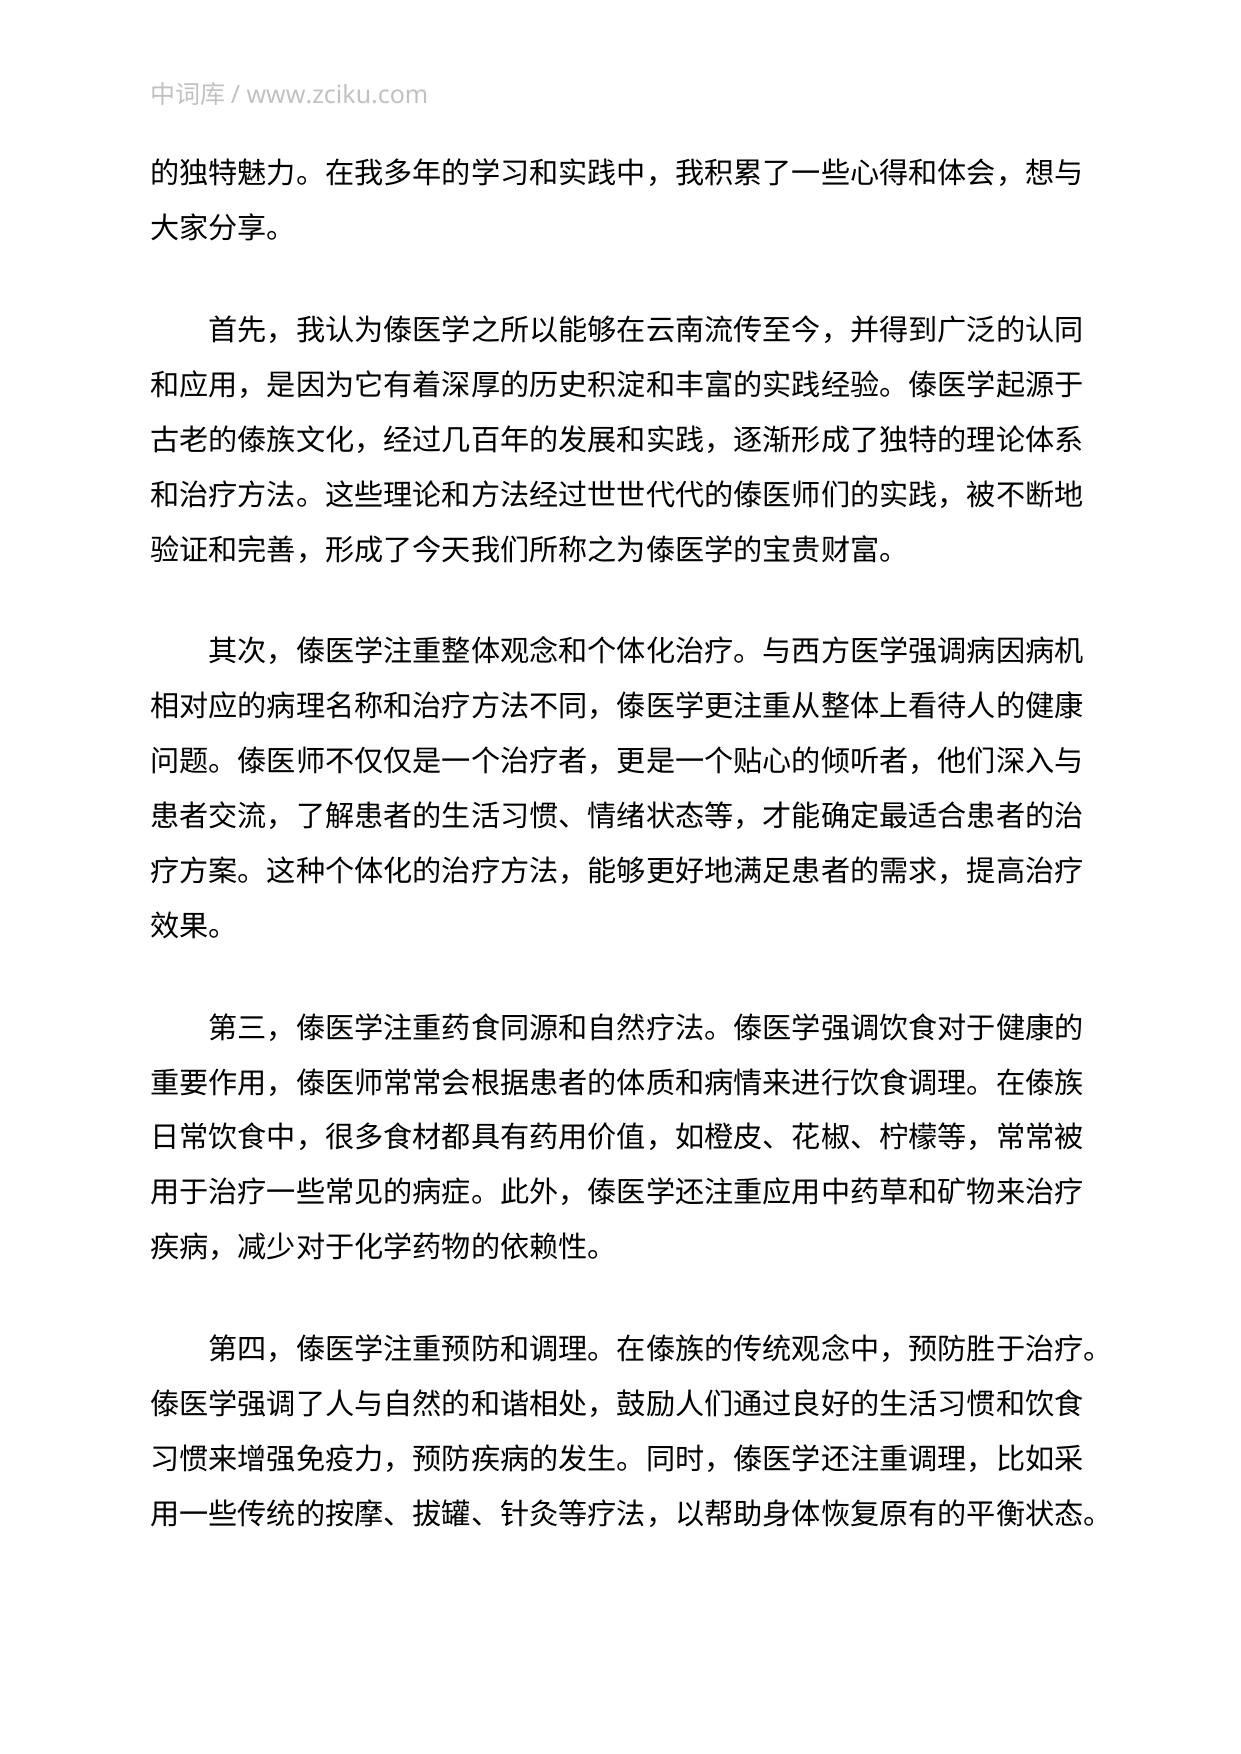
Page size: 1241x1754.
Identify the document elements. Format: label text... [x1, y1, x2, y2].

text 首先，我认为傣医学之所以能够在云南流传至今，并得到广泛的认同和应用，是因为它有着深厚的历史积淀和丰富的实践经验。傣医学起源于古老的傣族文化，经过几百年的发展和实践，逐渐形成了独特的理论体系和治疗方法。这些理论和方法经过世世代代的傣医师们的实践，被不断地验证和完善，形成了今天我们所称之为傣医学的宝贵财富。 [150, 307, 1090, 568]
text 其次，傣医学注重整体观念和个体化治疗。与西方医学强调病因病机相对应的病理名称和治疗方法不同，傣医学更注重从整体上看待人的健康问题。傣医师不仅仅是一个治疗者，更是一个贴心的倾听者，他们深入与患者交流，了解患者的生活习惯、情绪状态等，才能确定最适合患者的治疗方案。这种个体化的治疗方法，能够更好地满足患者的需求，提高治疗效果。 [150, 628, 1090, 945]
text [150, 150, 1090, 247]
text 第三，傣医学注重药食同源和自然疗法。傣医学强调饮食对于健康的重要作用，傣医师常常会根据患者的体质和病情来进行饮食调理。在傣族日常饮食中，很多食材都具有药用价值，如橙皮、花椒、柠檬等，常常被用于治疗一些常见的病症。此外，傣医学还注重应用中药草和矿物来治疗疾病，减少对于化学药物的依赖性。 [150, 1004, 1090, 1266]
text 第四，傣医学注重预防和调理。在傣族的传统观念中，预防胜于治疗。傣医学强调了人与自然的和谐相处，鼓励人们通过良好的生活习惯和饮食习惯来增强免疫力，预防疾病的发生。同时，傣医学还注重调理，比如采用一些传统的按摩、拔罐、针灸等疗法，以帮助身体恢复原有的平衡状态。 [150, 1326, 1090, 1533]
